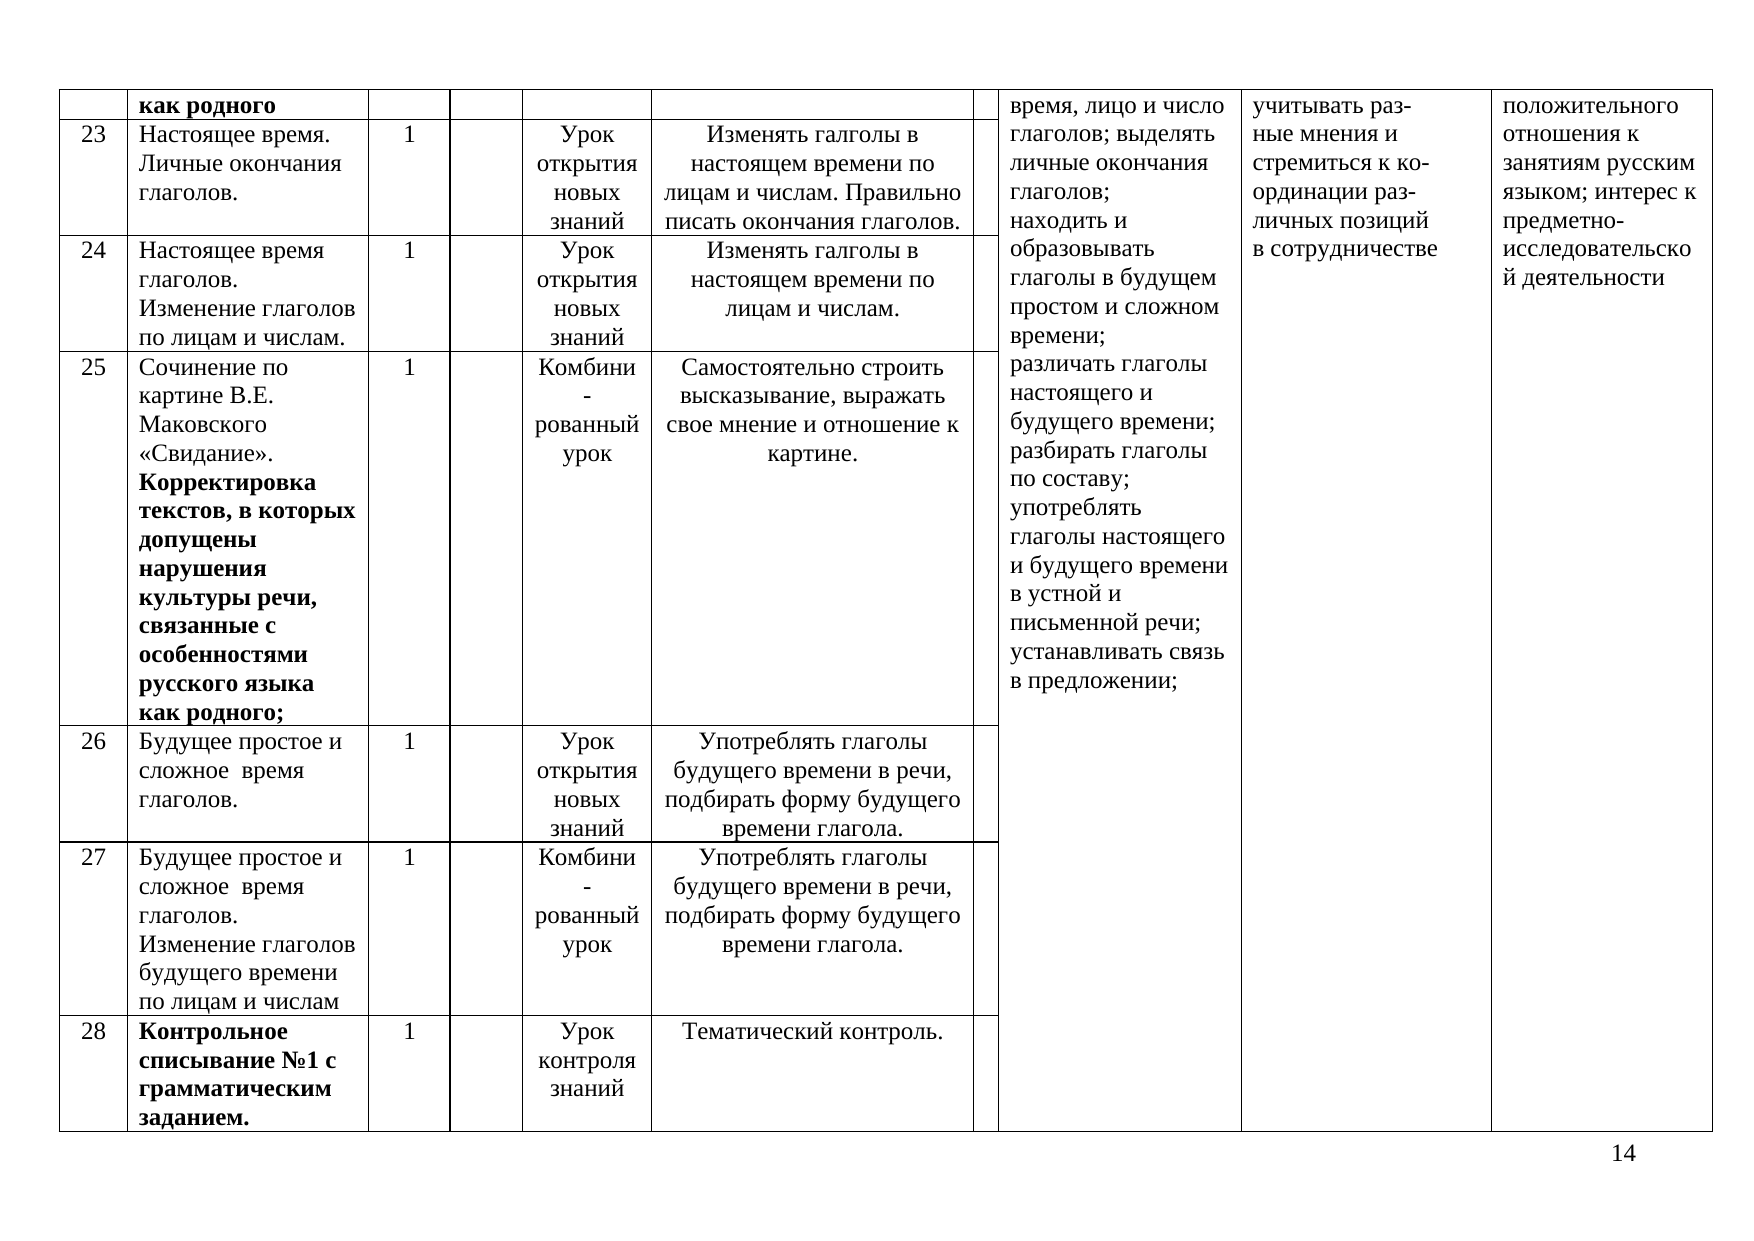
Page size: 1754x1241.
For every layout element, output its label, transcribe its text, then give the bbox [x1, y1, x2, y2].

table_cell Изменять галголы в настоящем времени по лицам и числам. Правильно писать окончания глаголов. [652, 120, 973, 234]
table_cell [451, 236, 522, 351]
table_cell [974, 90, 998, 118]
table_cell Комбини-рованный урок [523, 352, 651, 725]
table_cell 23 [60, 120, 127, 234]
table_cell 1 [369, 726, 449, 841]
table_cell [451, 120, 522, 234]
table_cell [974, 120, 998, 234]
table_cell Изменять галголы в настоящем времени по лицам и числам. [652, 236, 973, 351]
table_cell 27 [60, 843, 127, 1015]
table_cell [451, 352, 522, 725]
table_cell 28 [60, 1016, 127, 1131]
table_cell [652, 90, 973, 118]
table_cell [974, 352, 998, 725]
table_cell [128, 90, 368, 118]
table_cell [974, 236, 998, 351]
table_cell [523, 90, 651, 118]
table_cell Будущее простое и сложное время глаголов. [128, 726, 368, 841]
table_cell [451, 726, 522, 841]
table_cell 1 [369, 236, 449, 351]
table_cell Комбини-рованный урок [523, 843, 651, 1015]
table_cell [974, 726, 998, 841]
table_cell Урок открытия новых знаний [523, 236, 651, 351]
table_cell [1242, 90, 1491, 1131]
table_cell Употреблять глаголы будущего времени в речи, подбирать форму будущего времени глагола. [652, 843, 973, 1015]
table_cell Урок открытия новых знаний [523, 120, 651, 234]
table_cell Настоящее время. Личные окончания глаголов. [128, 120, 368, 234]
table_cell [974, 1016, 998, 1131]
table_cell 1 [369, 843, 449, 1015]
table_cell [451, 90, 522, 118]
table_cell 24 [60, 236, 127, 351]
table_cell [128, 1016, 368, 1131]
table_cell 22 [60, 90, 127, 118]
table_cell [1492, 90, 1712, 1131]
table_cell 26 [60, 726, 127, 841]
table_cell 25 [60, 352, 127, 725]
table_cell Употреблять глаголы будущего времени в речи, подбирать форму будущего времени глагола. [652, 726, 973, 841]
table_cell [974, 843, 998, 1015]
table_cell [451, 1016, 522, 1131]
table_cell 1 [369, 1016, 449, 1131]
table_cell 1 [369, 90, 449, 118]
table_cell Урок открытия новых знаний [523, 726, 651, 841]
table_cell Настоящее время глаголов. Изменение глаголов по лицам и числам. [128, 236, 368, 351]
table_cell 1 [369, 352, 449, 725]
table_cell 1 [369, 120, 449, 234]
table_cell Самостоятельно строить высказывание, выражать свое мнение и отношение к картине. [652, 352, 973, 725]
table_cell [999, 90, 1241, 1131]
table_cell [451, 843, 522, 1015]
table_cell Сочинение по картине В.Е. Маковского «Свидание». Корректировка текстов, в которых допущены нарушения культуры речи, связанные с особенностями русского языка как родного; [128, 352, 368, 725]
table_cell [652, 1016, 973, 1131]
table_cell Будущее простое и сложное время глаголов. Изменение глаголов будущего времени по лицам и числам [128, 843, 368, 1015]
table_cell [523, 1016, 651, 1131]
